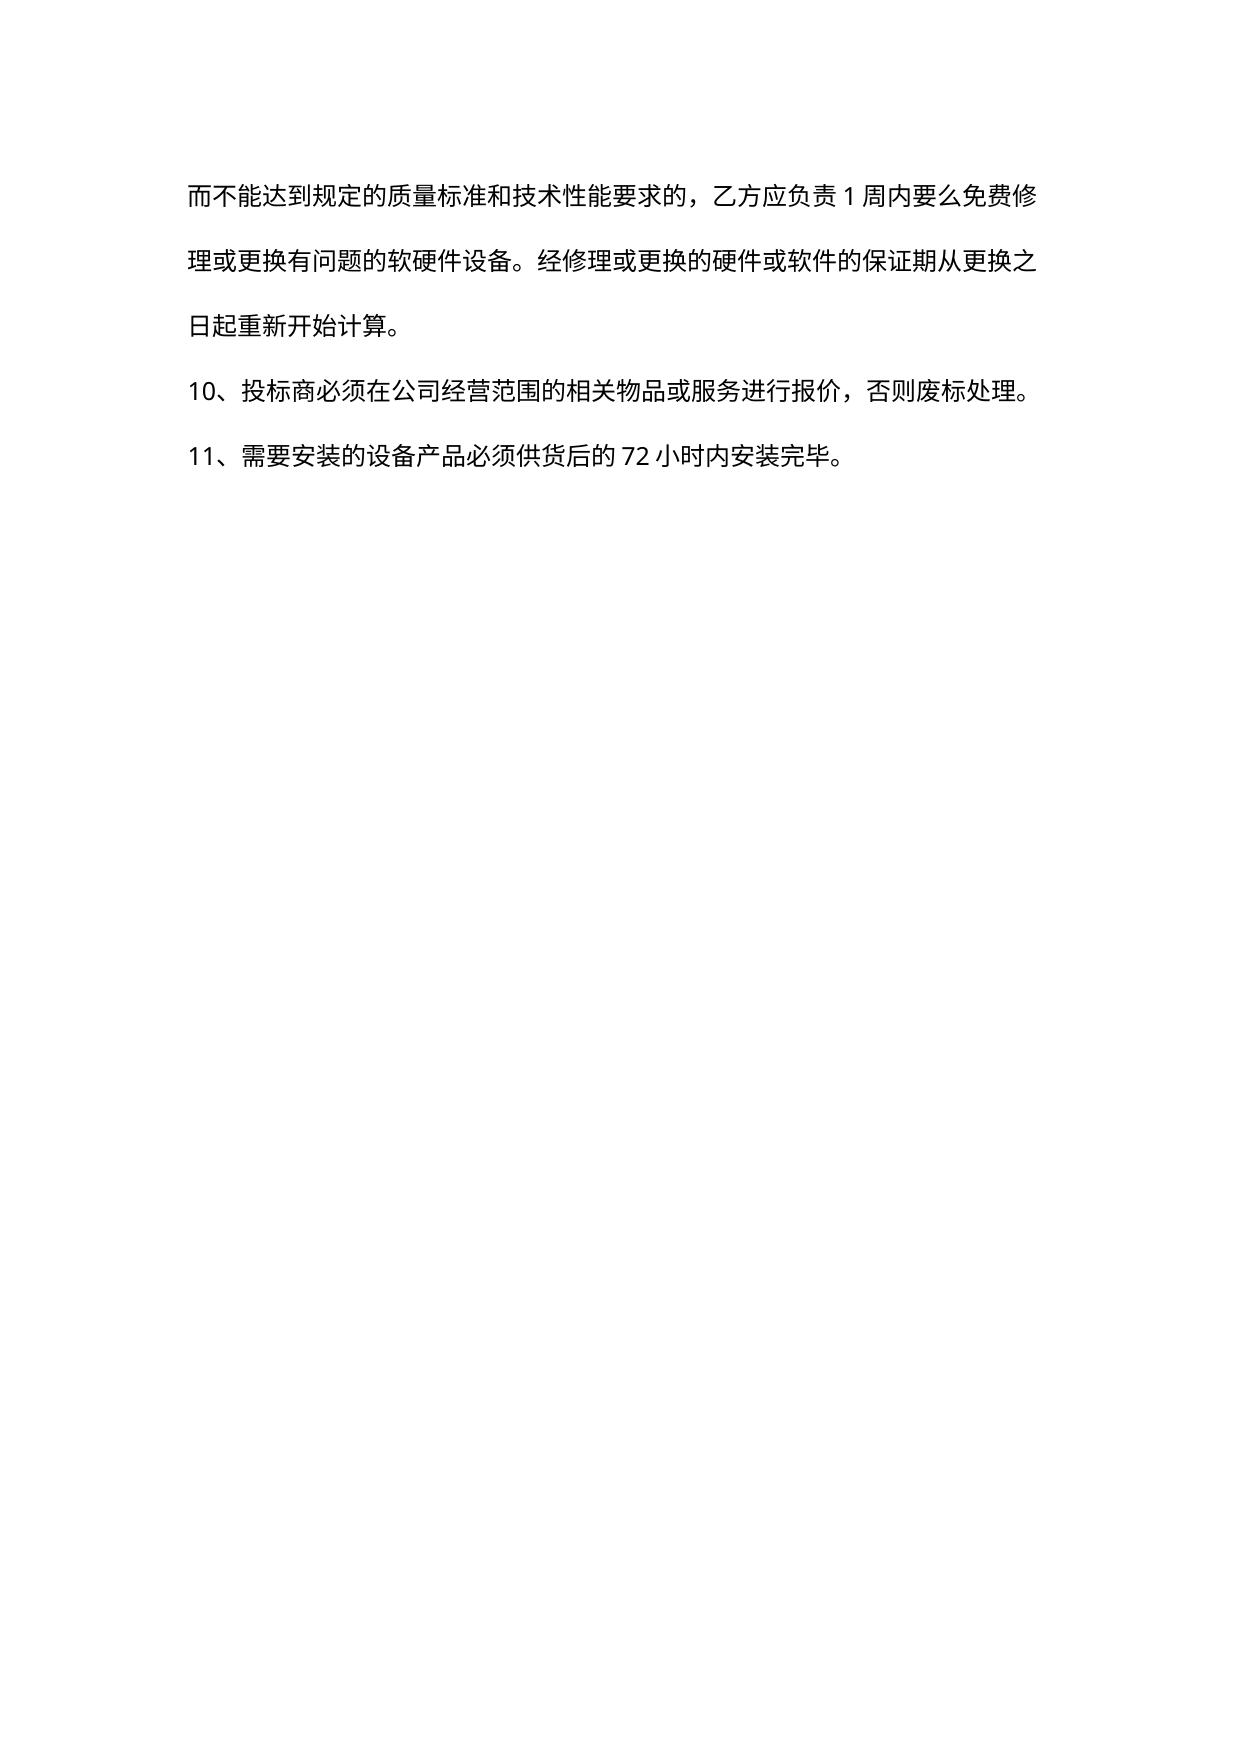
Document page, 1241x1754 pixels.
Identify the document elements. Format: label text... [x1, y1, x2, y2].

list 10、投标商必须在公司经营范围的相关物品或服务进行报价，否则废标处理。 [187, 357, 1053, 422]
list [187, 162, 1053, 357]
list 11、需要安装的设备产品必须供货后的72小时内安装完毕。 [187, 422, 1053, 487]
